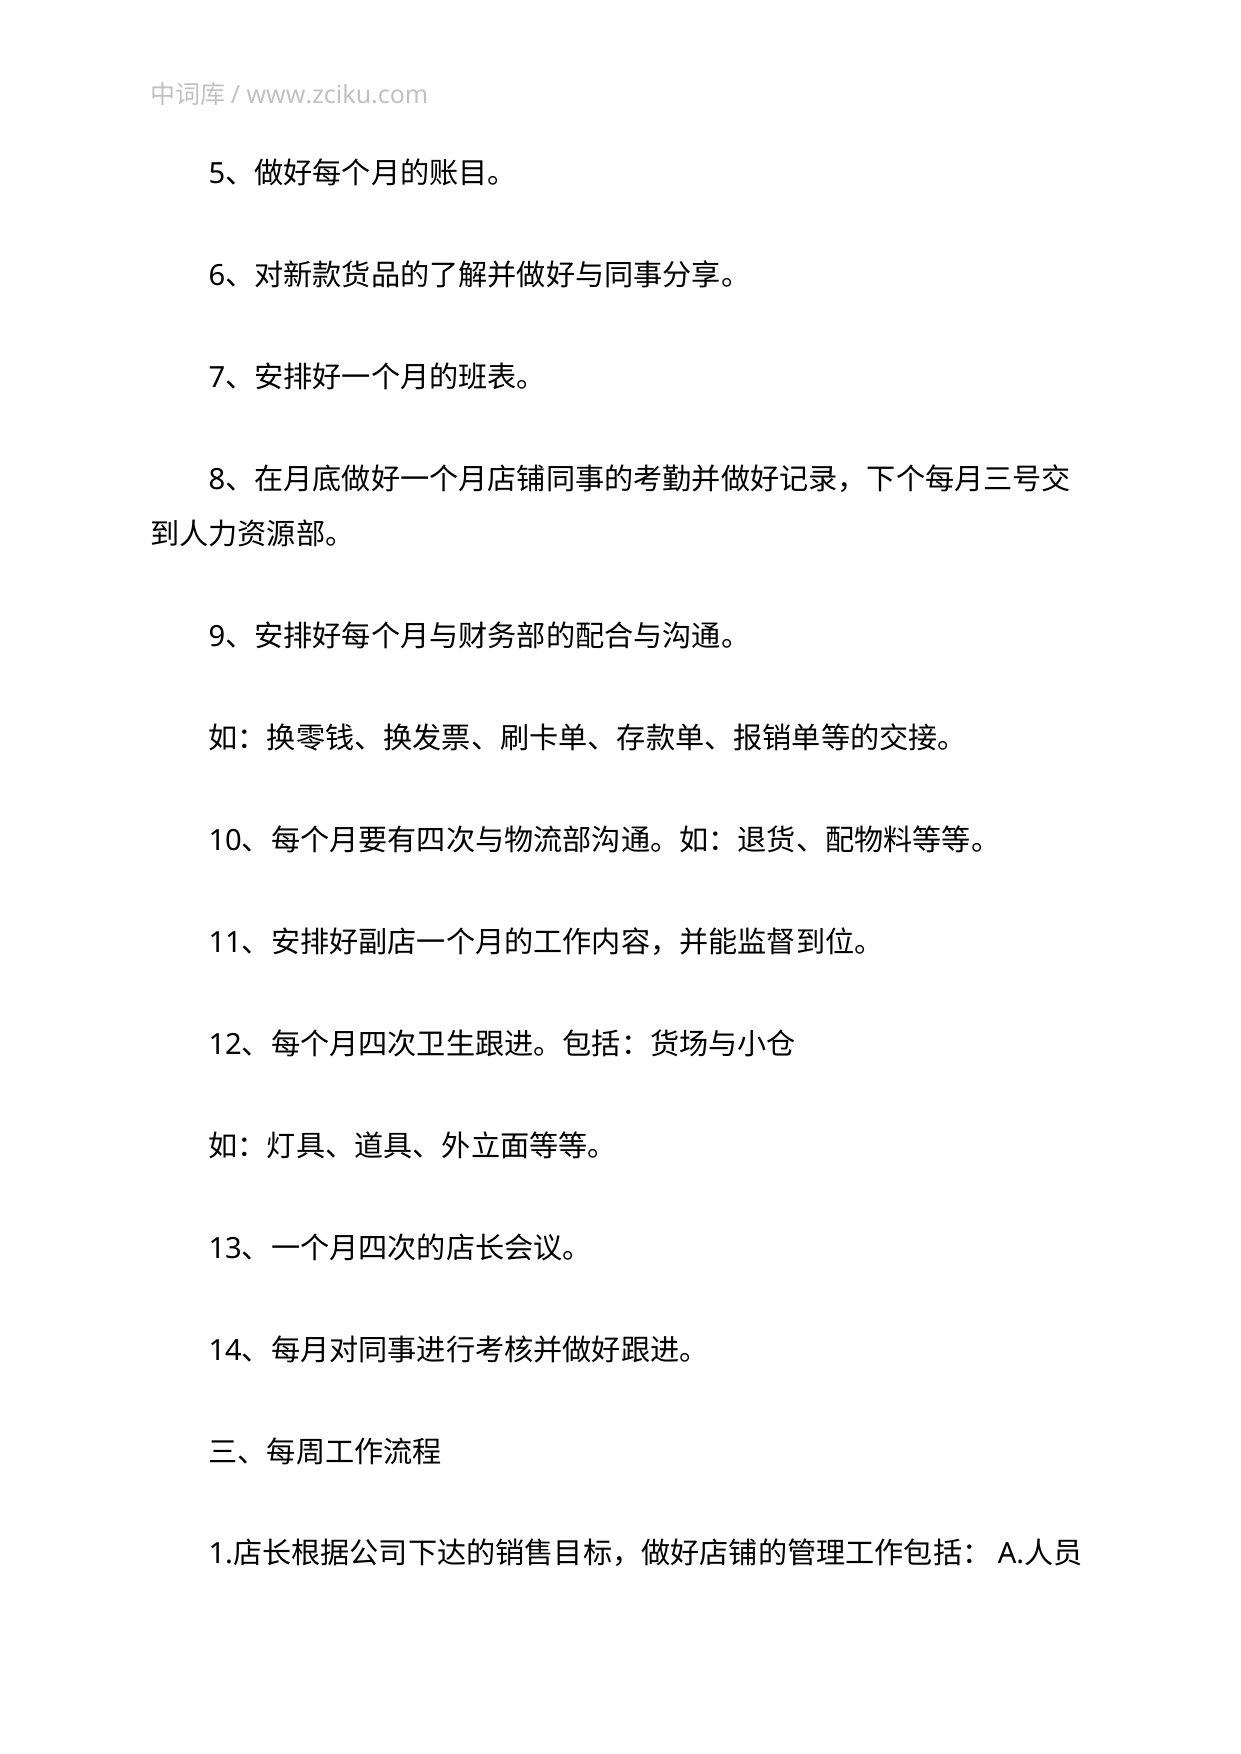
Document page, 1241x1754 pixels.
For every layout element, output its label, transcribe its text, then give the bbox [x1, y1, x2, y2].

text 三、每周工作流程 [150, 1428, 1090, 1470]
text 14、每月对同事进行考核并做好跟进。 [150, 1326, 1090, 1368]
text 9、安排好每个月与财务部的配合与沟通。 [150, 613, 1090, 655]
text 如：换零钱、换发票、刷卡单、存款单、报销单等的交接。 [150, 715, 1090, 757]
text 10、每个月要有四次与物流部沟通。如：退货、配物料等等。 [150, 816, 1090, 859]
text 8、在月底做好一个月店铺同事的考勤并做好记录，下个每月三号交到人力资源部。 [150, 456, 1090, 553]
text 12、每个月四次卫生跟进。包括：货场与小仓 [150, 1020, 1090, 1063]
text 6、对新款货品的了解并做好与同事分享。 [150, 252, 1090, 294]
text 11、安排好副店一个月的工作内容，并能监督到位。 [150, 918, 1090, 961]
text 如：灯具、道具、外立面等等。 [150, 1122, 1090, 1165]
text 13、一个月四次的店长会议。 [150, 1224, 1090, 1267]
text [150, 1530, 1090, 1572]
text 5、做好每个月的账目。 [150, 150, 1090, 192]
text 7、安排好一个月的班表。 [150, 354, 1090, 396]
